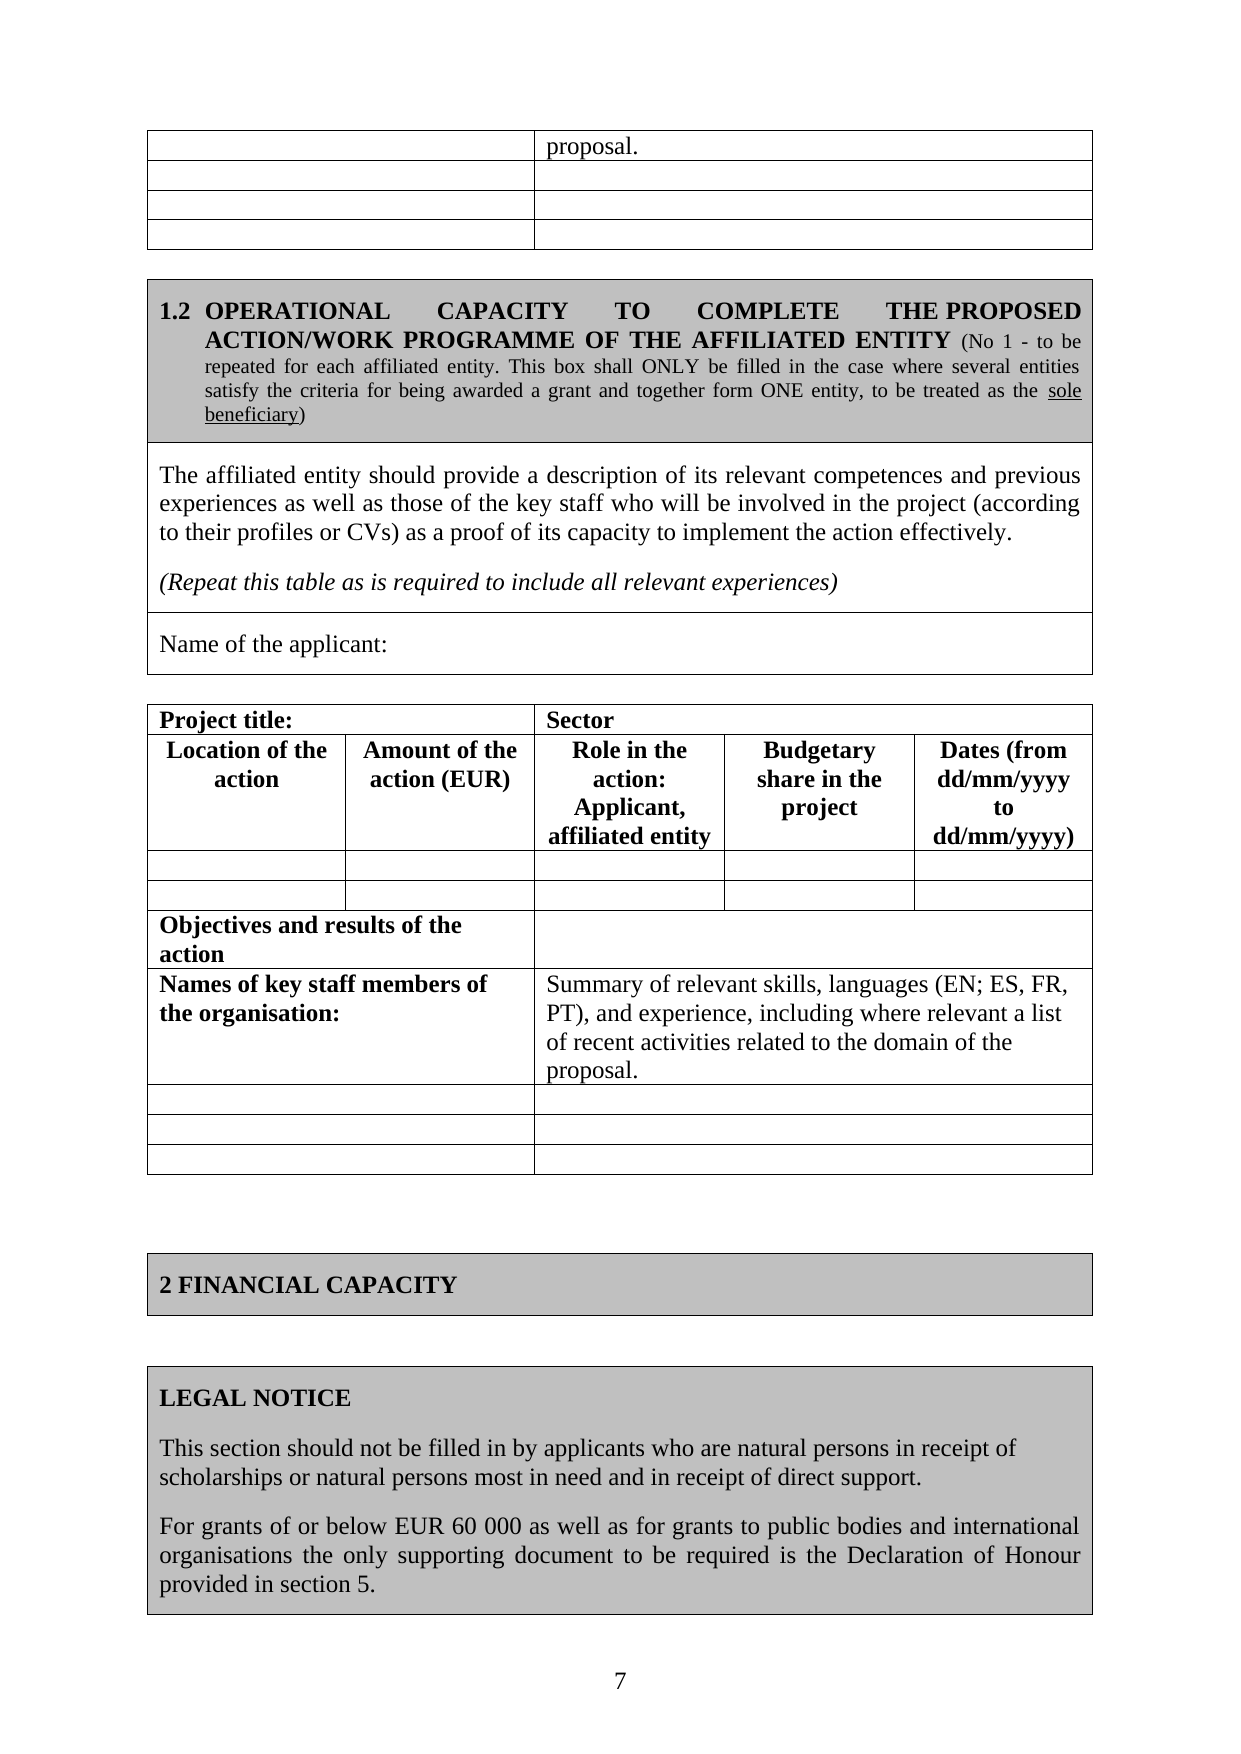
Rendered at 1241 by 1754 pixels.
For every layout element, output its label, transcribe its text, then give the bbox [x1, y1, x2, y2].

table_header 2 FINANCIAL CAPACITY [148, 1254, 1092, 1315]
table_cell [535, 220, 1092, 249]
table_cell [535, 161, 1092, 189]
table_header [148, 1367, 1092, 1614]
table_cell Dates (from dd/mm/yyyy to dd/mm/yyyy) [915, 735, 1092, 850]
table_cell [346, 851, 534, 880]
table_cell Budgetary share in the project [725, 735, 914, 850]
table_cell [148, 131, 534, 160]
table_cell [148, 851, 345, 880]
table_cell Location of the action [148, 735, 345, 850]
table_cell [148, 191, 534, 219]
table_cell [148, 881, 345, 909]
table_cell Name of the applicant: [148, 613, 1092, 674]
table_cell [535, 131, 1092, 160]
table_cell [535, 911, 1092, 968]
table_header 1.2 OPERATIONAL CAPACITY TO COMPLETE THE PROPOSED ACTION/WORK PROGRAMME OF THE AFFILIATED ENTITY (No 1 - to be repeated for each affiliated entity. This box shall ONLY be filled in the case where several entities satisfy the criteria for being awarded a grant and together form ONE entity, to be treated as the sole beneficiary) [148, 280, 1092, 442]
table_header Project title: [148, 705, 534, 734]
table_cell [346, 881, 534, 909]
table_cell [148, 1085, 534, 1114]
table_cell [535, 1085, 1092, 1114]
table_cell [148, 1115, 534, 1144]
table_cell [725, 851, 914, 880]
table_cell [535, 851, 724, 880]
table_cell [148, 161, 534, 189]
table_cell [535, 1145, 1092, 1173]
table_cell Objectives and results of the action [148, 911, 534, 968]
table_cell [915, 851, 1092, 880]
table_cell Names of key staff members of the organisation: [148, 969, 534, 1084]
table_cell Amount of the action (EUR) [346, 735, 534, 850]
table_cell [148, 220, 534, 249]
table_cell [148, 1145, 534, 1173]
table_cell Role in the action: Applicant, affiliated entity [535, 735, 724, 850]
table_cell [915, 881, 1092, 909]
table_cell [725, 881, 914, 909]
table_cell [535, 881, 724, 909]
table_cell The affiliated entity should provide a description of its relevant competences and previous experiences as well as those of the key staff who will be involved in the project (according to their profiles or CVs) as a proof of its capacity to implement the action effectively. (Repeat this table as is required to include all relevant experiences) [148, 443, 1092, 612]
table_cell [535, 191, 1092, 219]
table_cell [535, 1115, 1092, 1144]
table_header Sector [535, 705, 1092, 734]
